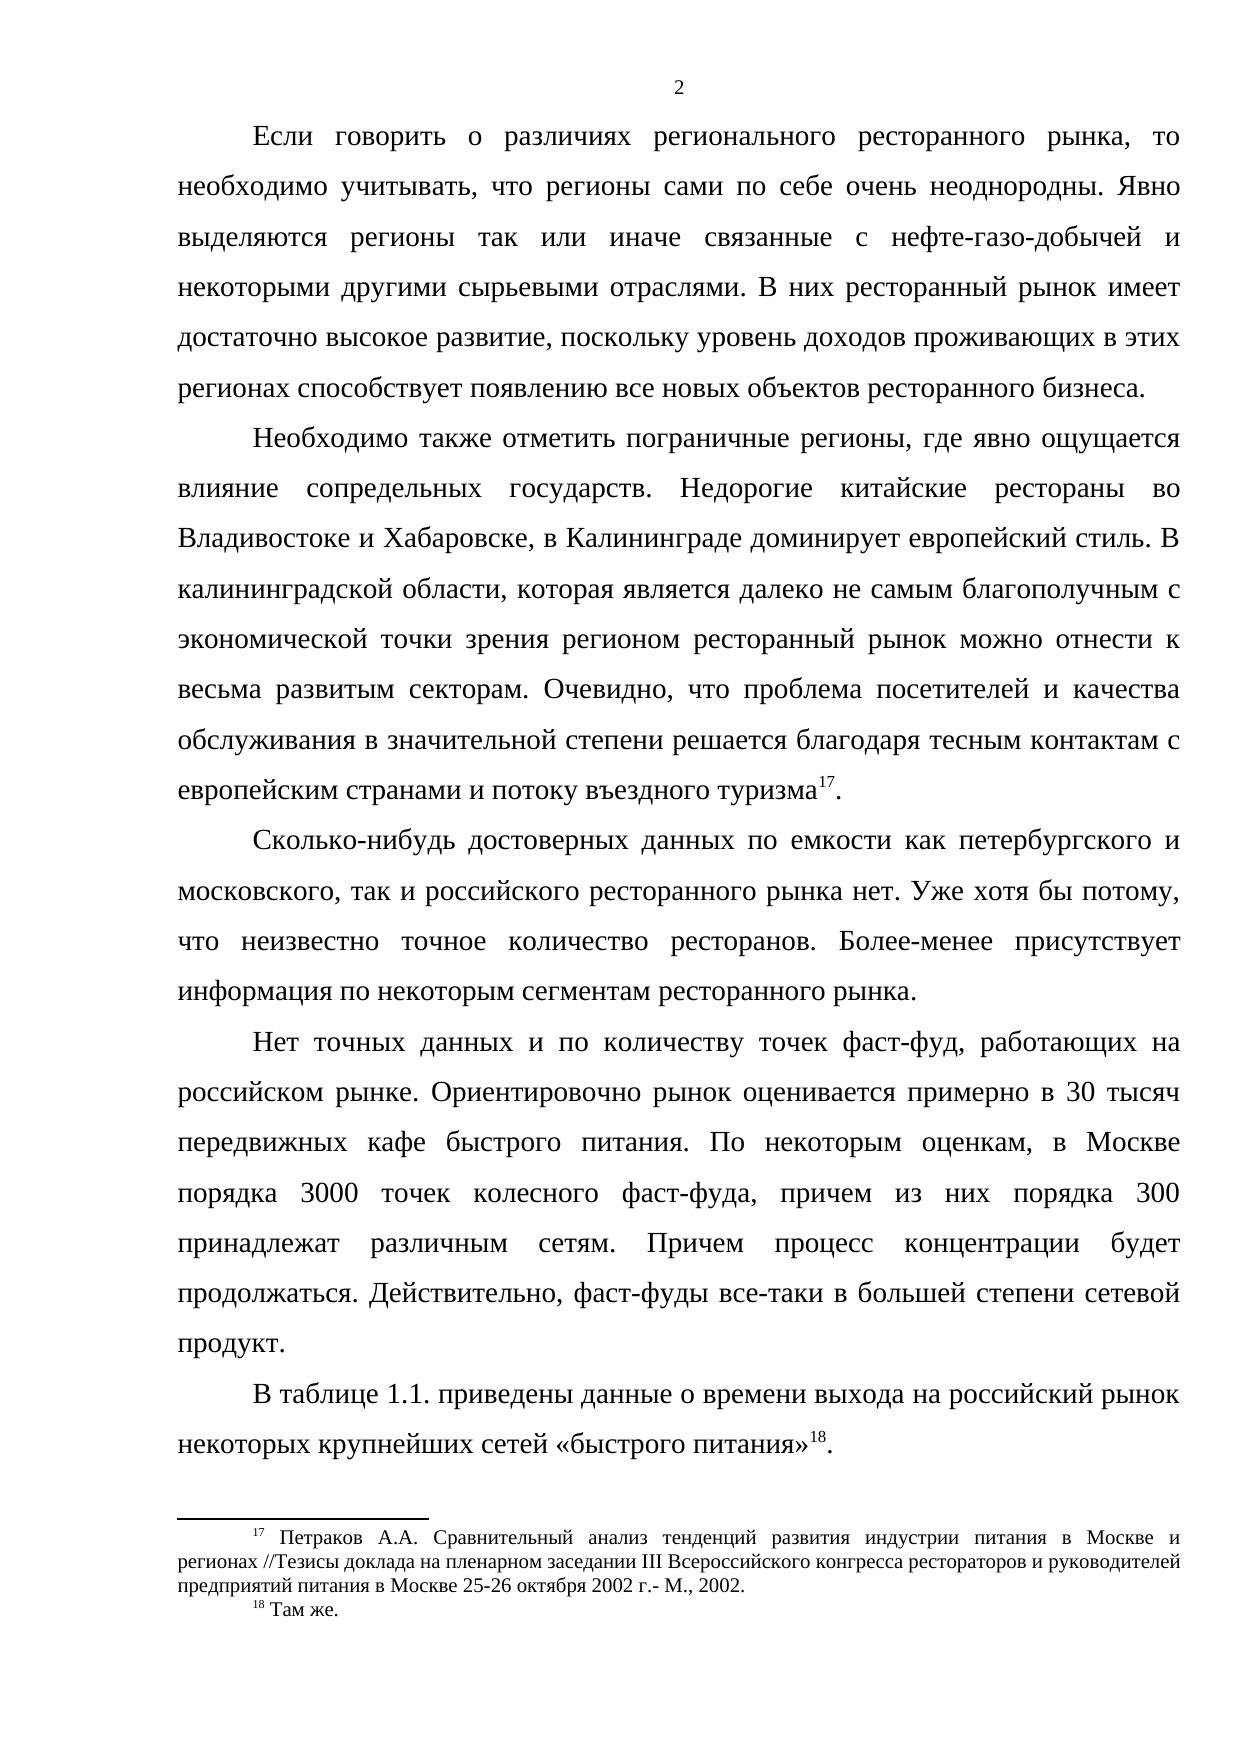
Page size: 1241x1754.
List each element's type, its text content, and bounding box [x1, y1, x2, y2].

text Сколько-нибудь достоверных данных по емкости как петербургского и московского, так и российского ресторанного рынка нет. Уже хотя бы потому, что неизвестно точное количество ресторанов. Более-менее присутствует информация по некоторым сегментам ресторанного рынка. [177, 822, 1181, 1007]
text Нет точных данных и по количеству точек фаст-фуд, работающих на российском рынке. Ориентировочно рынок оценивается примерно в 30 тысяч передвижных кафе быстрого питания. По некоторым оценкам, в Москве порядка 3000 точек колесного фаст-фуда, причем из них порядка 300 принадлежат различным сетям. Причем процесс концентрации будет продолжаться. Действительно, фаст-фуды все-таки в большей степени сетевой продукт. [177, 1024, 1181, 1359]
text В таблице 1.1. приведены данные о времени выхода на российский рынок некоторых крупнейших сетей «быстрого питания». [177, 1376, 1181, 1460]
text Если говорить о различиях регионального ресторанного рынка, то необходимо учитывать, что регионы сами по себе очень неоднородны. Явно выделяются регионы так или иначе связанные с нефте-газо-добычей и некоторыми другими сырьевыми отраслями. В них ресторанный рынок имеет достаточно высокое развитие, поскольку уровень доходов проживающих в этих регионах способствует появлению все новых объектов ресторанного бизнеса. [177, 118, 1181, 403]
text Необходимо также отметить пограничные регионы, где явно ощущается влияние сопредельных государств. Недорогие китайские рестораны во Владивостоке и Хабаровске, в Калининграде доминирует европейский стиль. В калининградской области, которая является далеко не самым благополучным с экономической точки зрения регионом ресторанный рынок можно отнести к весьма развитым секторам. Очевидно, что проблема посетителей и качества обслуживания в значительной степени решается благодаря тесным контактам с европейским странами и потоку въездного туризма. [177, 420, 1181, 806]
